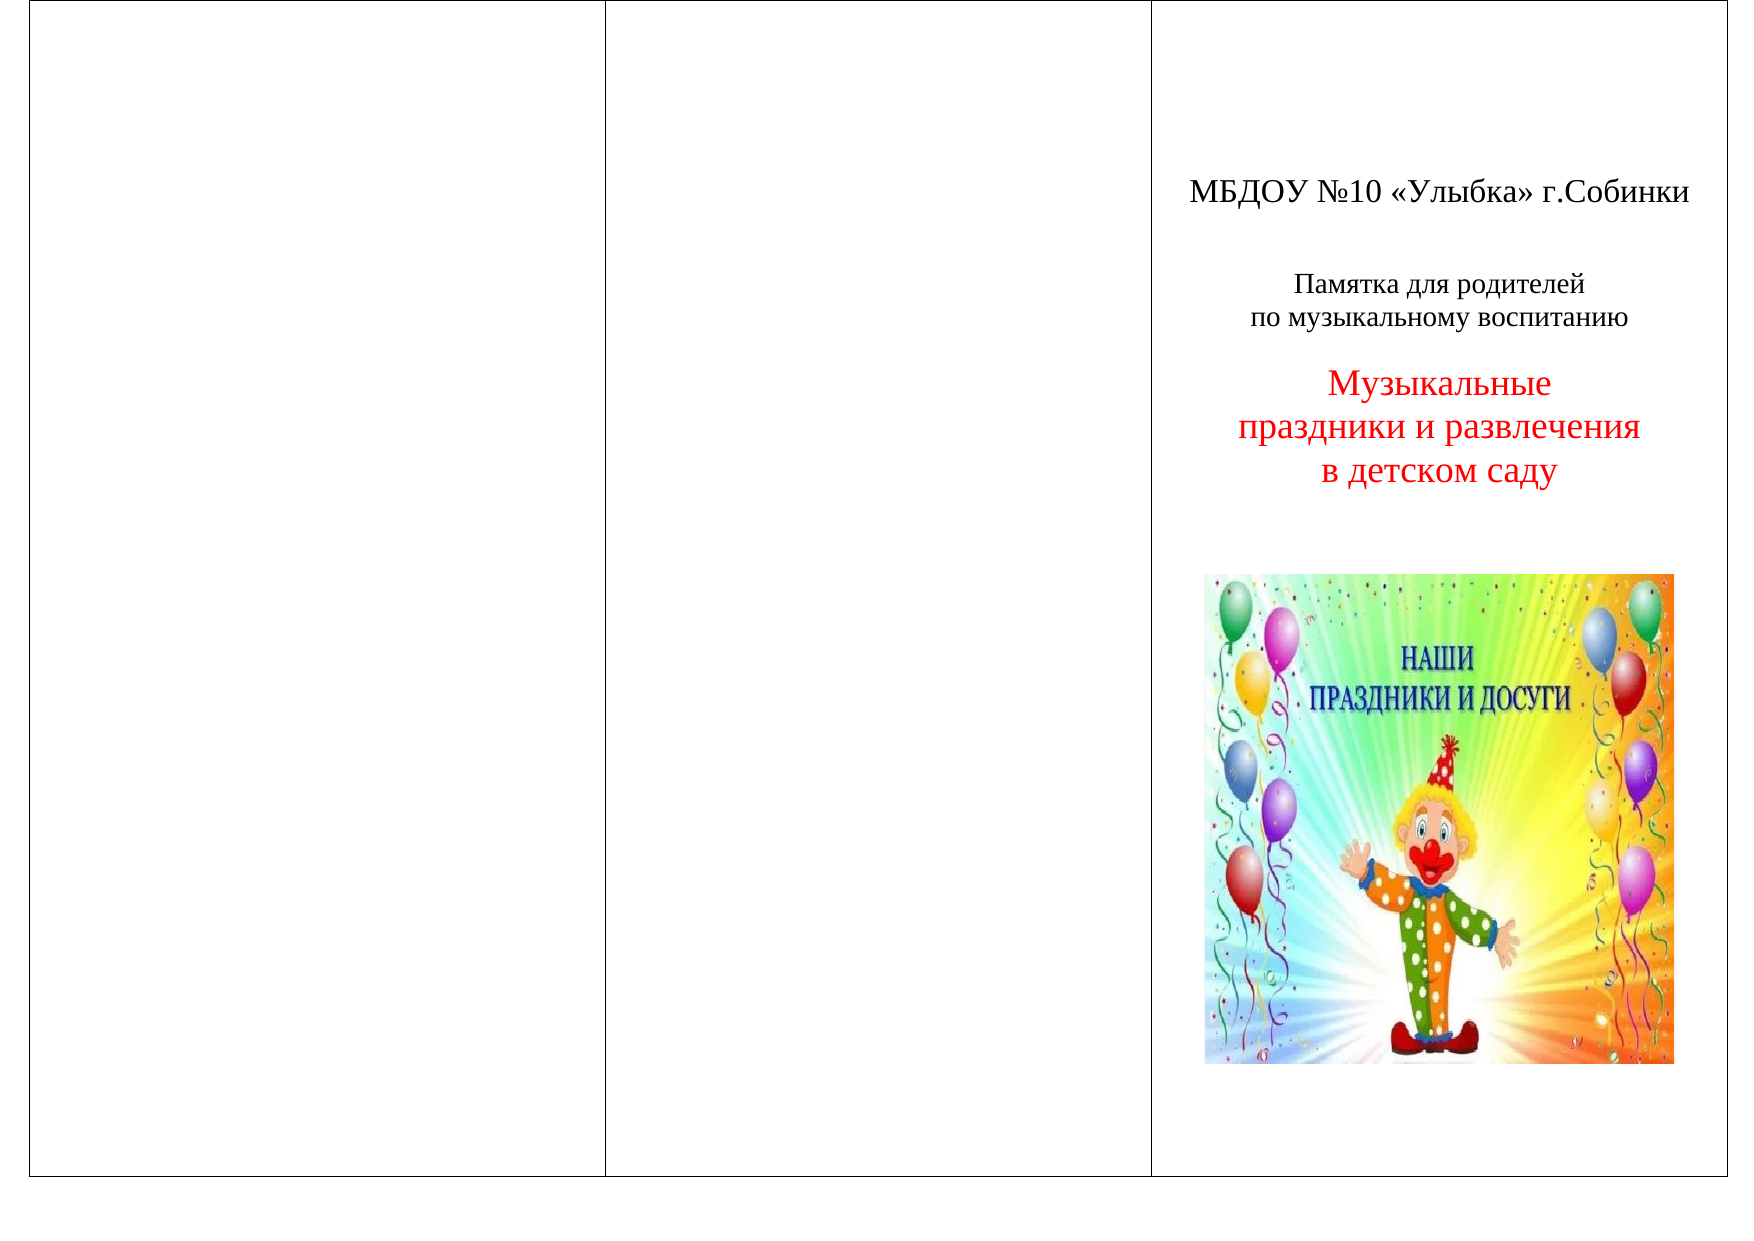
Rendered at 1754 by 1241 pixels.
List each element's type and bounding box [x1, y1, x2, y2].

picture [1204, 574, 1675, 1064]
table_header [30, 1, 605, 1176]
table_header [1152, 1, 1727, 1176]
table_header [606, 1, 1151, 1176]
